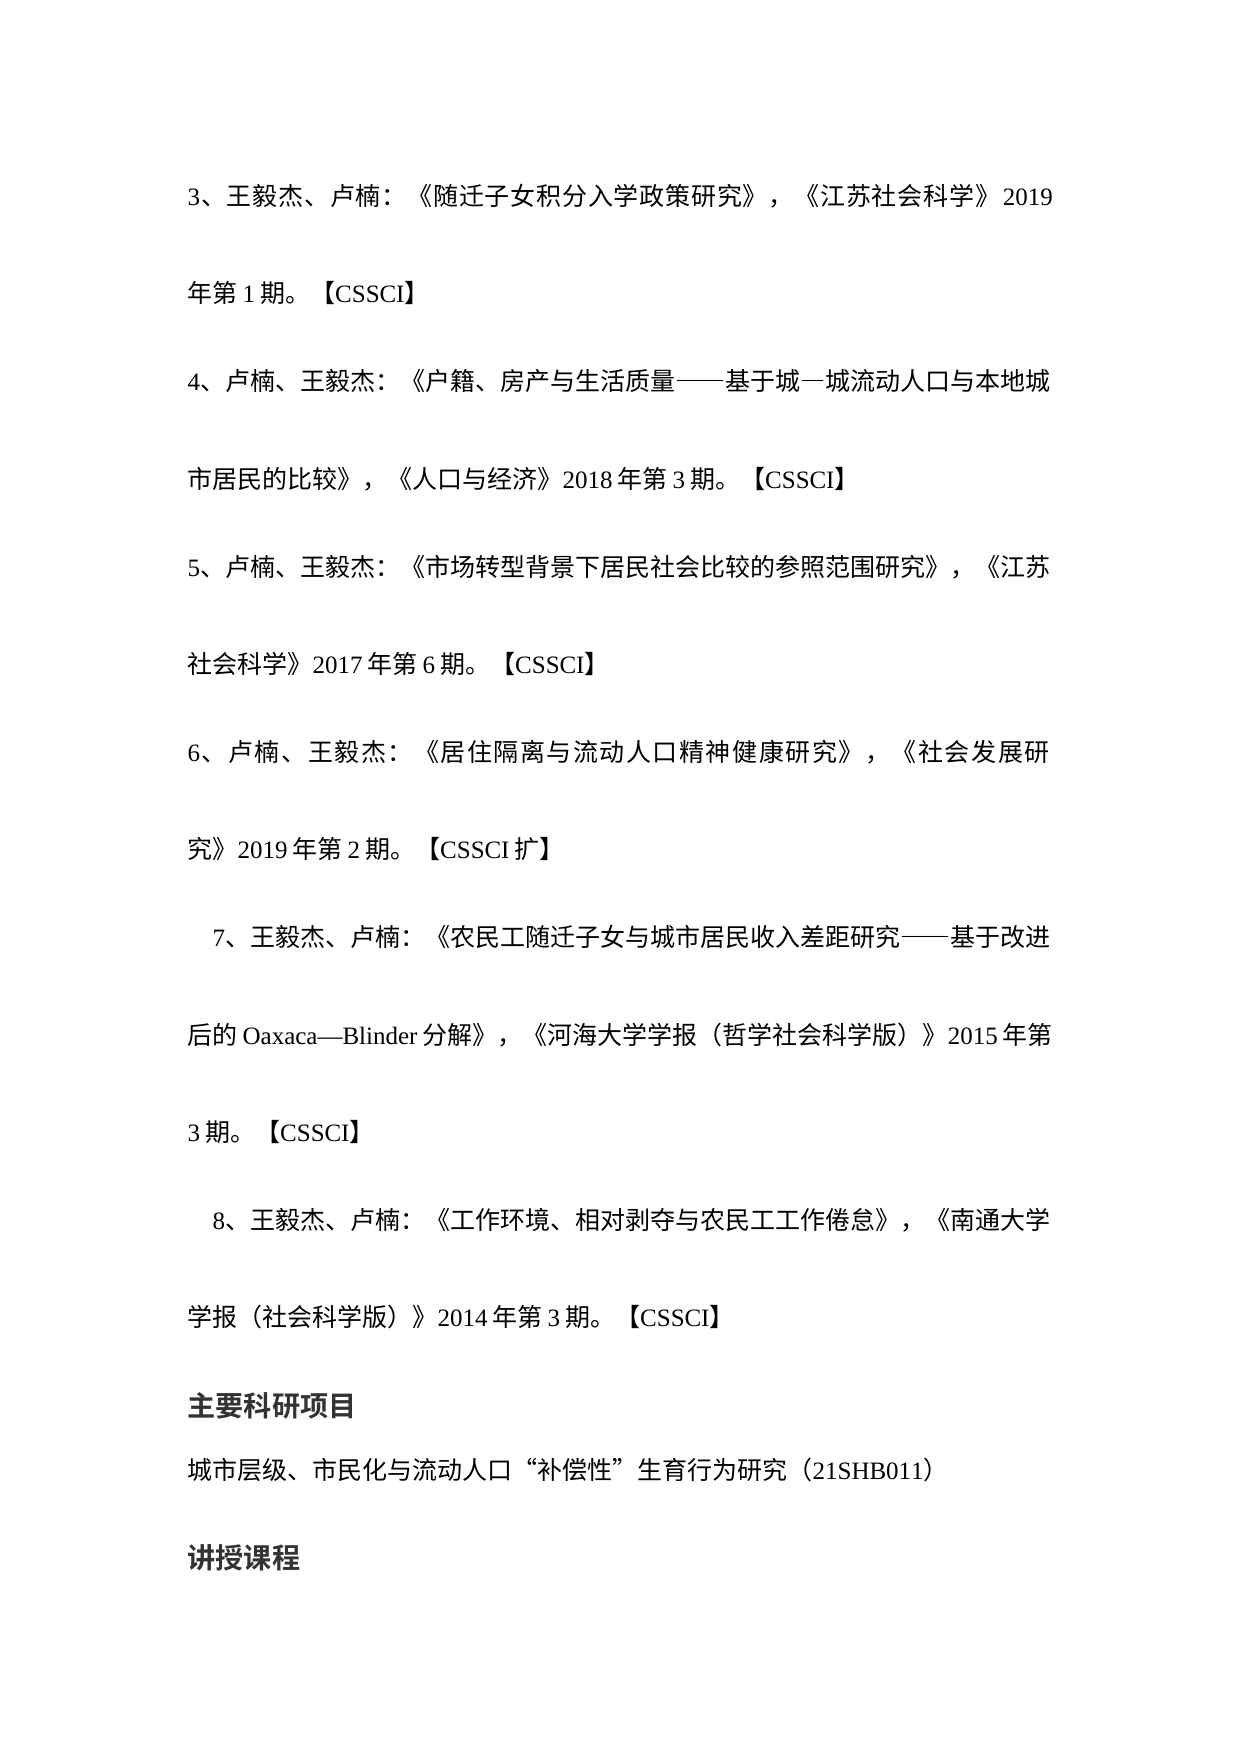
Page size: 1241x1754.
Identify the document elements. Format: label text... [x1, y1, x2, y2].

text 8、王毅杰、卢楠：《工作环境、相对剥夺与农民工工作倦怠》，《南通大学学报（社会科学版）》2014年第3期。【CSSCI】 [187, 1186, 1053, 1348]
text 主要科研项目 [187, 1371, 1053, 1436]
text 4、卢楠、王毅杰：《户籍、房产与生活质量——基于城—城流动人口与本地城市居民的比较》，《人口与经济》2018年第3期。【CSSCI】 [187, 347, 1053, 510]
text 5、卢楠、王毅杰：《市场转型背景下居民社会比较的参照范围研究》，《江苏社会科学》2017年第6期。【CSSCI】 [187, 533, 1053, 695]
text 城市层级、市民化与流动人口“补偿性”生育行为研究（21SHB011） [187, 1436, 1053, 1501]
text 讲授课程 [187, 1524, 1053, 1589]
text 6、卢楠、王毅杰：《居住隔离与流动人口精神健康研究》，《社会发展研究》2019年第2期。【CSSCI扩】 [187, 718, 1053, 880]
text 7、王毅杰、卢楠：《农民工随迁子女与城市居民收入差距研究——基于改进后的Oaxaca—Blinder分解》，《河海大学学报（哲学社会科学版）》2015年第3期。【CSSCI】 [187, 903, 1053, 1163]
text 3、王毅杰、卢楠：《随迁子女积分入学政策研究》，《江苏社会科学》2019年第1期。【CSSCI】 [187, 162, 1053, 324]
